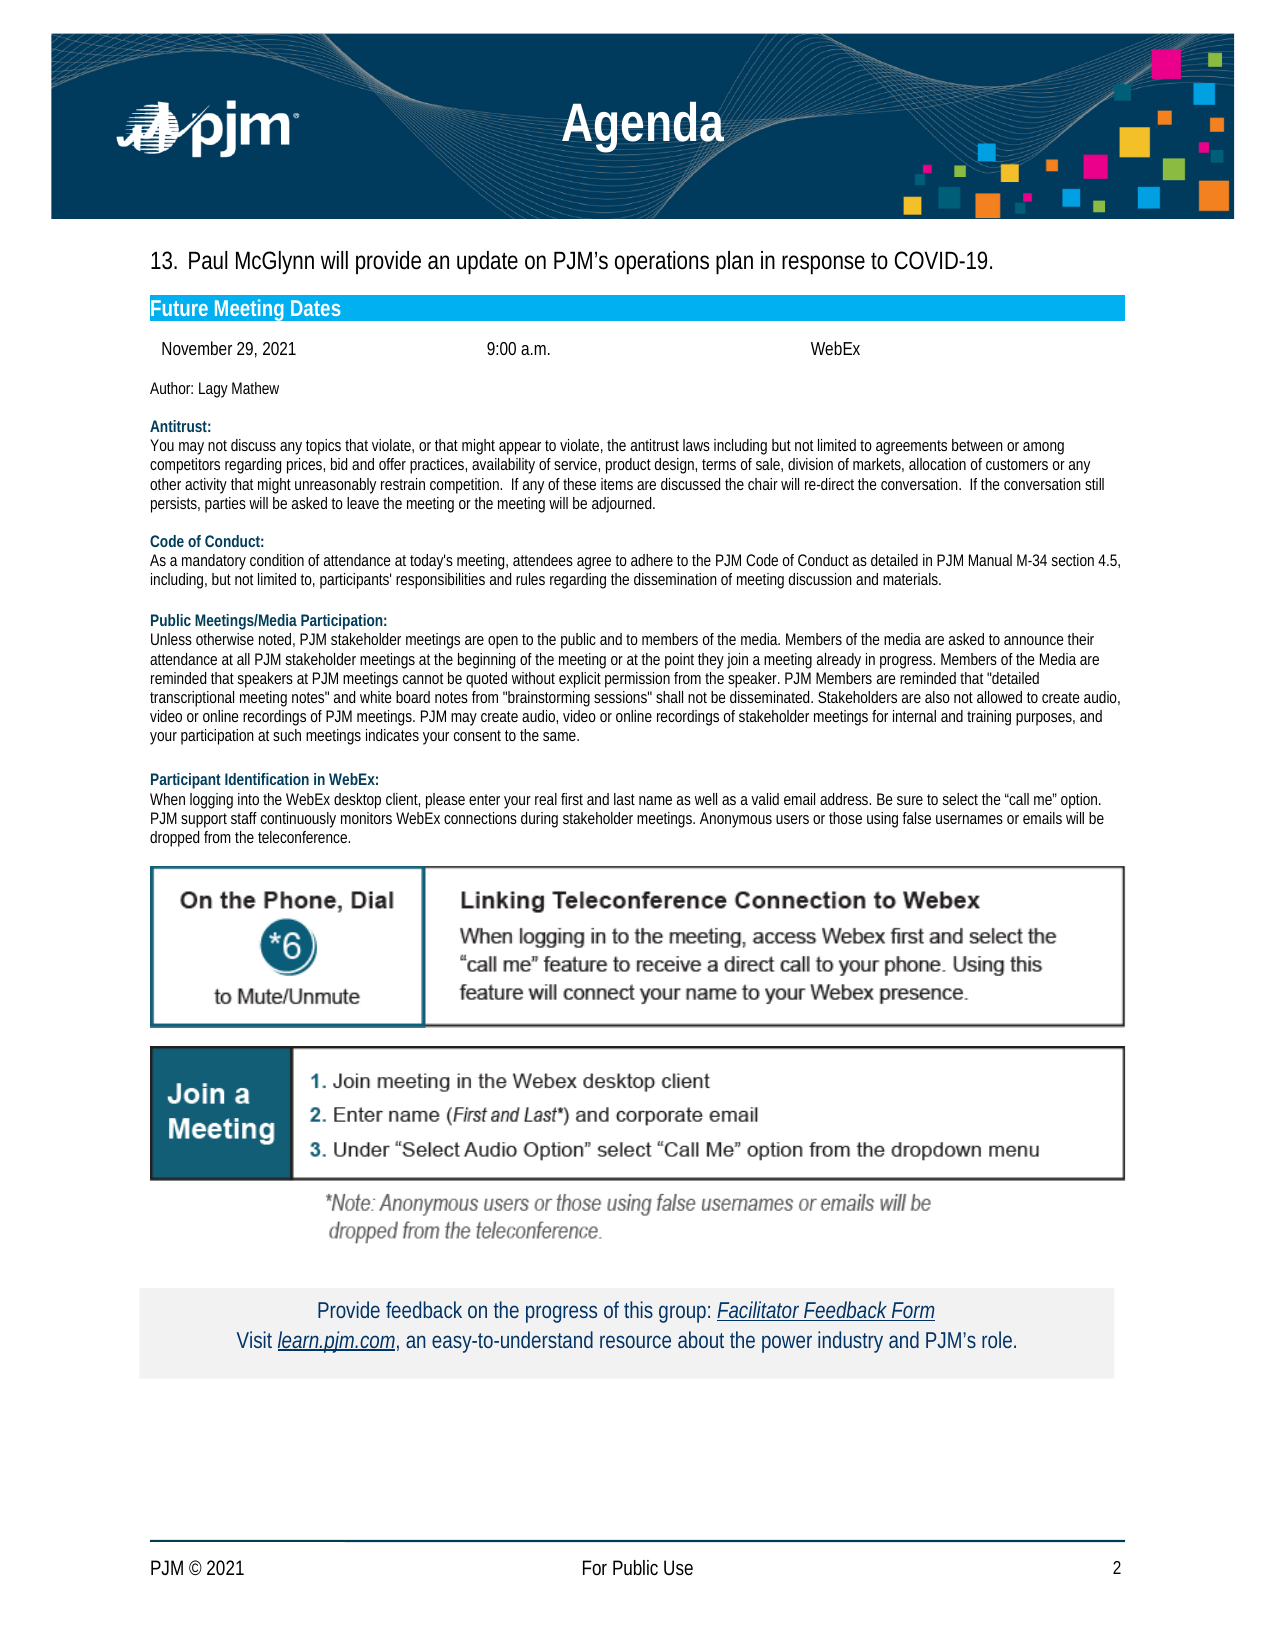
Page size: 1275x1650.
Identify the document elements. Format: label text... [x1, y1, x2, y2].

subtitle Participant Identification in WebEx: [150, 770, 1125, 789]
text Unless otherwise noted, PJM stakeholder meetings are open to the public and to members of the media. Members of the media are asked to announce their attendance at all PJM stakeholder meetings at the beginning of the meeting or at the point they join a meeting already in progress. Members of the Media are reminded that speakers at PJM meetings cannot be quoted without explicit permission from the speaker. PJM Members are reminded that "detailed transcriptional meeting notes" and white board notes from "brainstorming sessions" shall not be disseminated. Stakeholders are also not allowed to create audio, video or online recordings of PJM meetings. PJM may create audio, video or online recordings of stakeholder meetings for internal and training purposes, and your participation at such meetings indicates your consent to the same. [150, 630, 1125, 745]
picture [51, 32, 1235, 219]
text As a mandatory condition of attendance at today's meeting, attendees agree to adhere to the PJM Code of Conduct as detailed in PJM Manual M-34 section 4.5, including, but not limited to, participants' responsibilities and rules regarding the dissemination of meeting discussion and materials. [150, 551, 1125, 589]
text You may not discuss any topics that violate, or that might appear to violate, the antitrust laws including but not limited to agreements between or among competitors regarding prices, bid and offer practices, availability of service, product design, terms of sale, division of markets, allocation of customers or any other activity that might unreasonably restrain competition. If any of these items are discussed the chair will re-direct the conversation. If the conversation still persists, parties will be asked to leave the meeting or the meeting will be adjourned. [150, 436, 1125, 513]
text PJM support staff continuously monitors WebEx connections during stakeholder meetings. Anonymous users or those using false usernames or emails will be dropped from the teleconference. [150, 808, 1125, 847]
list Paul McGlynn will provide an update on PJM’s operations plan in response to COVID-19. [150, 246, 1125, 274]
table_header WebEx [799, 338, 1125, 359]
text When logging into the WebEx desktop client, please enter your real first and last name as well as a valid email address. Be sure to select the “call me” option. [150, 789, 1125, 808]
text Author: Lagy Mathew [150, 378, 1125, 398]
subtitle Future Meeting Dates [150, 295, 1125, 321]
picture [150, 1046, 1125, 1247]
subtitle Antitrust: [150, 417, 1125, 436]
title Public Meetings/Media Participation: [150, 611, 1125, 630]
picture [150, 866, 1125, 1028]
title Code of Conduct: [150, 532, 1125, 551]
table_header November 29, 2021 [150, 338, 475, 359]
table_header 9:00 a.m. [475, 338, 799, 359]
